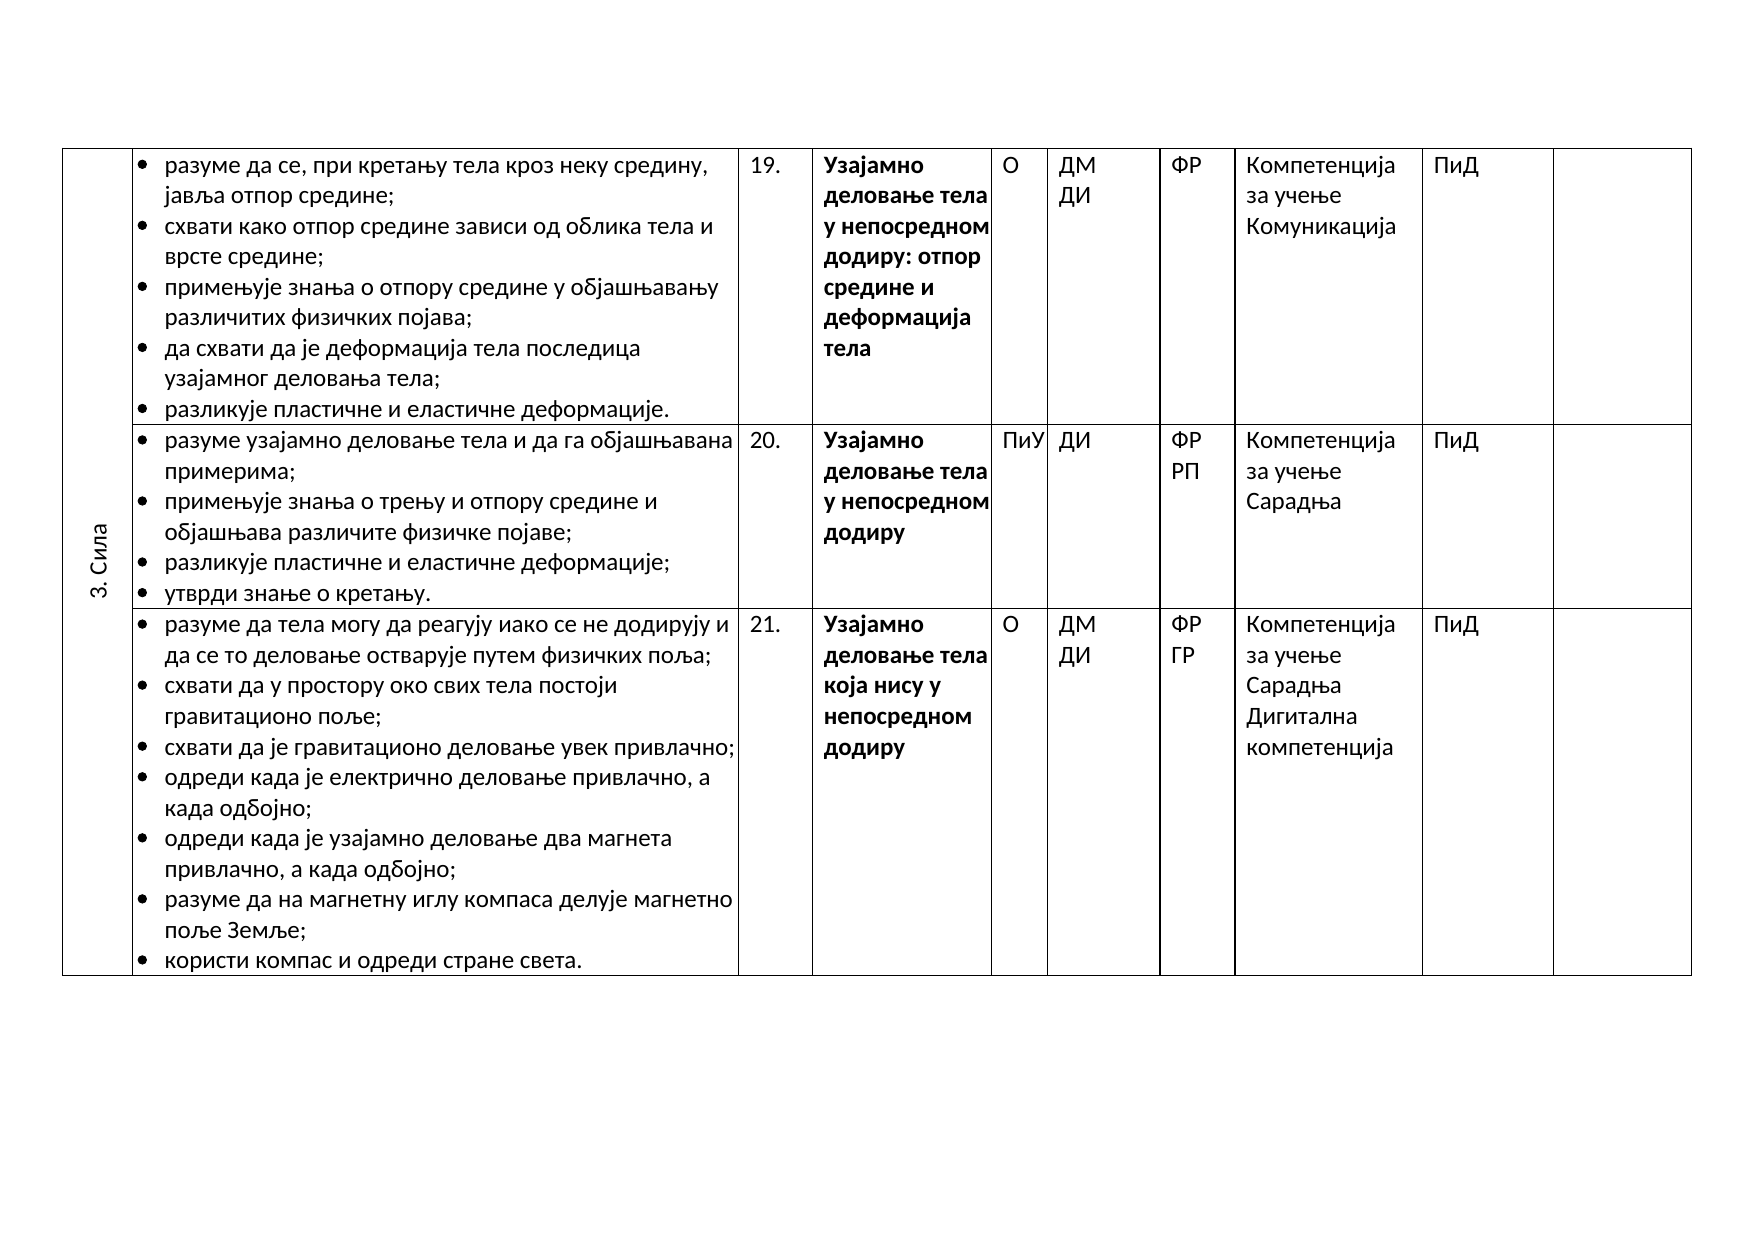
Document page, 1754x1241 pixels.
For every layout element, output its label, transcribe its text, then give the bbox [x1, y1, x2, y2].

table_cell О [992, 149, 1047, 423]
table_cell ДИ [1048, 425, 1159, 608]
table_cell Узајамно деловање тела у непосредном додиру [813, 425, 991, 608]
table_cell 20. [739, 425, 812, 608]
table_cell 19. [739, 149, 812, 423]
table_cell [1554, 609, 1691, 975]
table_cell Узајамно деловање тела у непосредном додиру: отпор средине и деформација тела [813, 149, 991, 423]
table_cell ПиД [1423, 609, 1553, 975]
table_cell О [992, 609, 1047, 975]
table_cell ПиУ [992, 425, 1047, 608]
table_cell ФР [1161, 149, 1234, 423]
table_cell ПиД [1423, 425, 1553, 608]
table_cell Компетенција за учење Сарадња Дигитална компетенција [1236, 609, 1422, 975]
table_cell ФР ГР [1161, 609, 1234, 975]
table_cell ПиД [1423, 149, 1553, 423]
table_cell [1236, 149, 1422, 423]
table_cell ДМ ДИ [1048, 149, 1159, 423]
table_cell Узајамно деловање тела кoja нису у непосредном додиру [813, 609, 991, 975]
table_cell [1554, 149, 1691, 423]
table_cell ДМ ДИ [1048, 609, 1159, 975]
table_cell 3. Сила [63, 149, 132, 975]
table_cell Компетенција за учење Сарадња [1236, 425, 1422, 608]
table_cell [1554, 425, 1691, 608]
table_cell разуме да тела могу да реагују иако се не додирују и да се то деловање остварује путем физичких поља; схвати дa у прoстoру oкo свих тeлa постоји гравитационо поље; схвати да је гравитационо деловање увек привлачно; одреди када је електрично деловање привлачно, а када одбојно; одреди када је узајамно деловање два магнета привлачно, а када одбојно; разуме да на магнетну иглу компаса делује магнетно поље Земље; користи компас и одреди стране света. [133, 609, 738, 975]
table_cell разуме узајамно деловање тела и да га објашњавана примерима; примењује знања о трењу и отпору средине и објашњава различите физичке појаве; разликује пластичне и еластичне деформације; утврди знање о кретању. [133, 425, 738, 608]
table_cell 21. [739, 609, 812, 975]
table_cell ФР РП [1161, 425, 1234, 608]
table_cell разуме да се, при кретању тела кроз неку средину, јавља отпор средине; схвати како отпор средине зависи од облика тела и врсте средине; примењује знања о отпору средине у објашњавању различитих физичких појава; да схвати да је деформација тела последица узајамног деловања тела; разликује пластичне и еластичне деформације. [133, 149, 738, 423]
